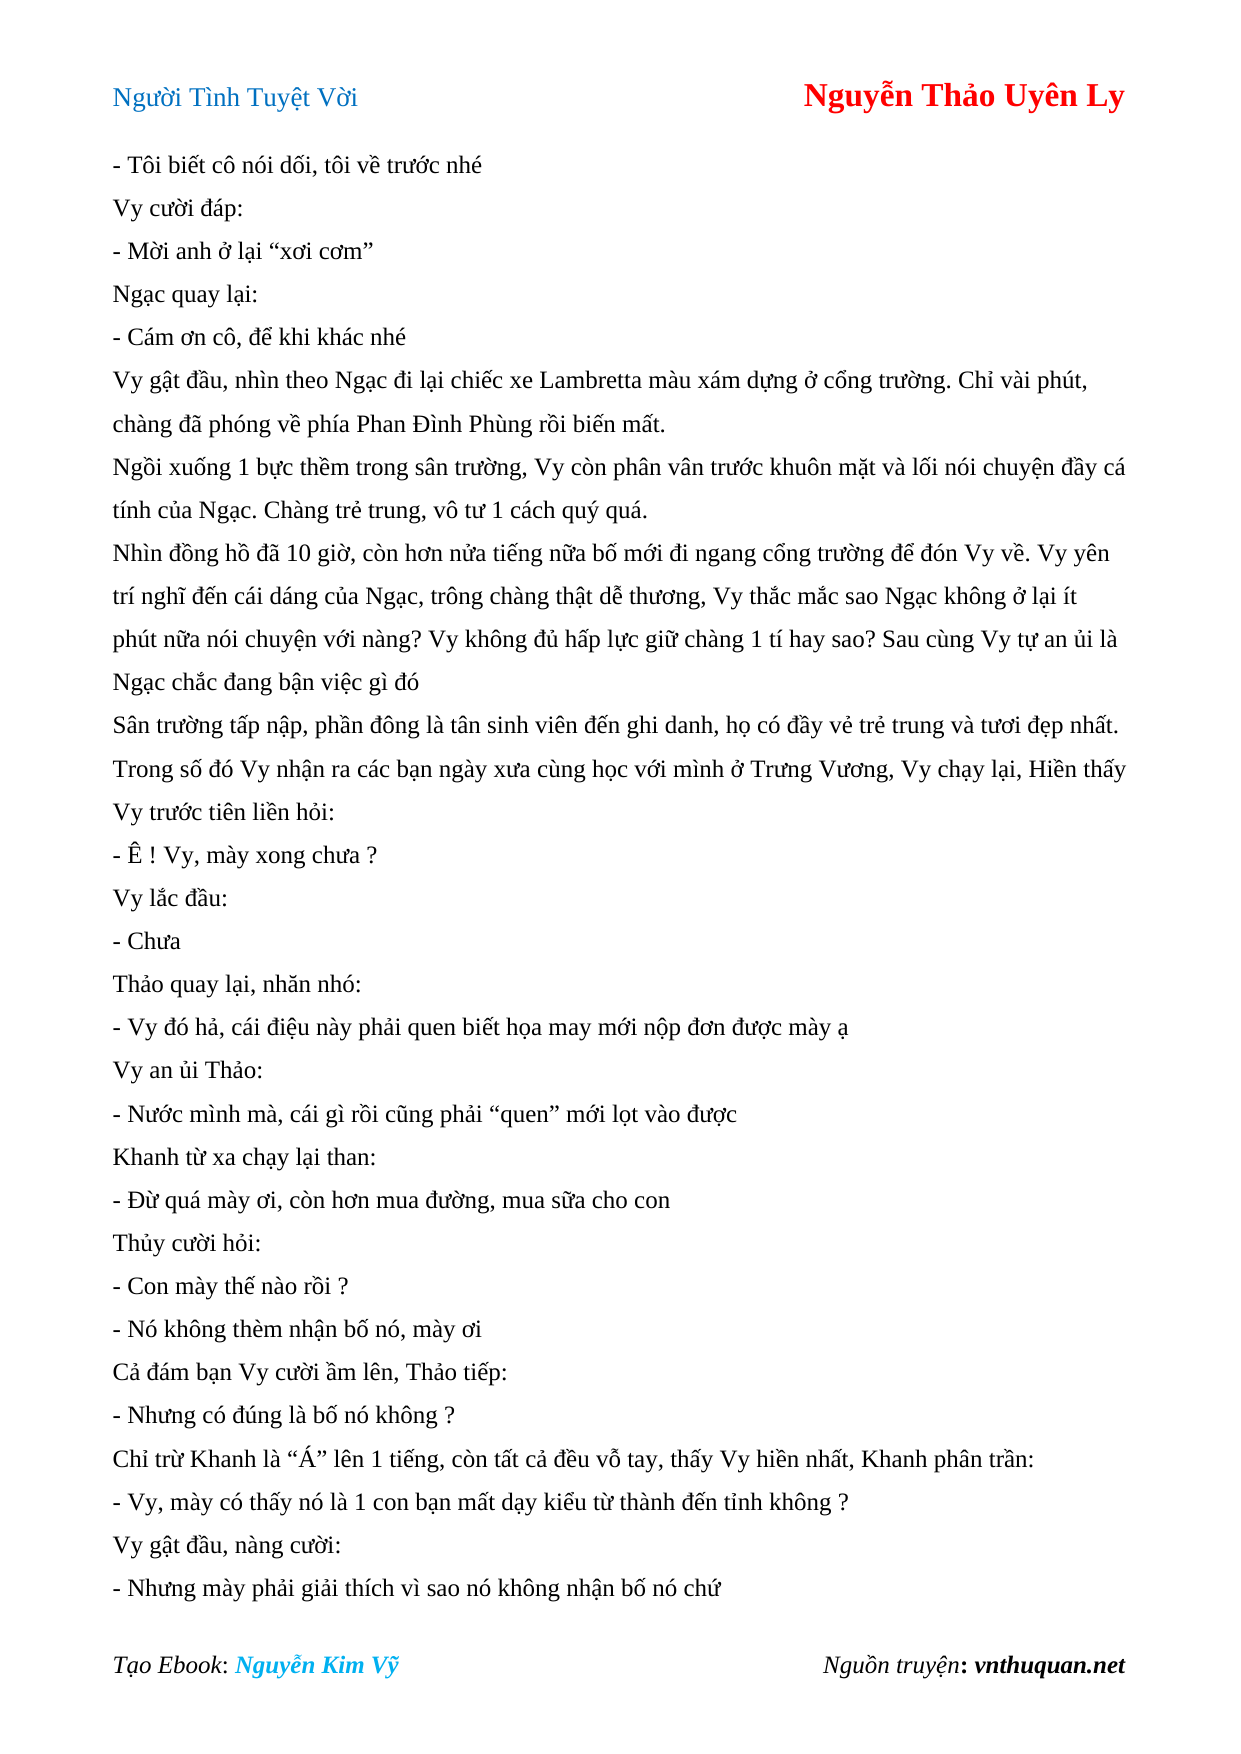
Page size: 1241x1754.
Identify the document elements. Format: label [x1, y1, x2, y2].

text [112, 150, 1128, 1602]
